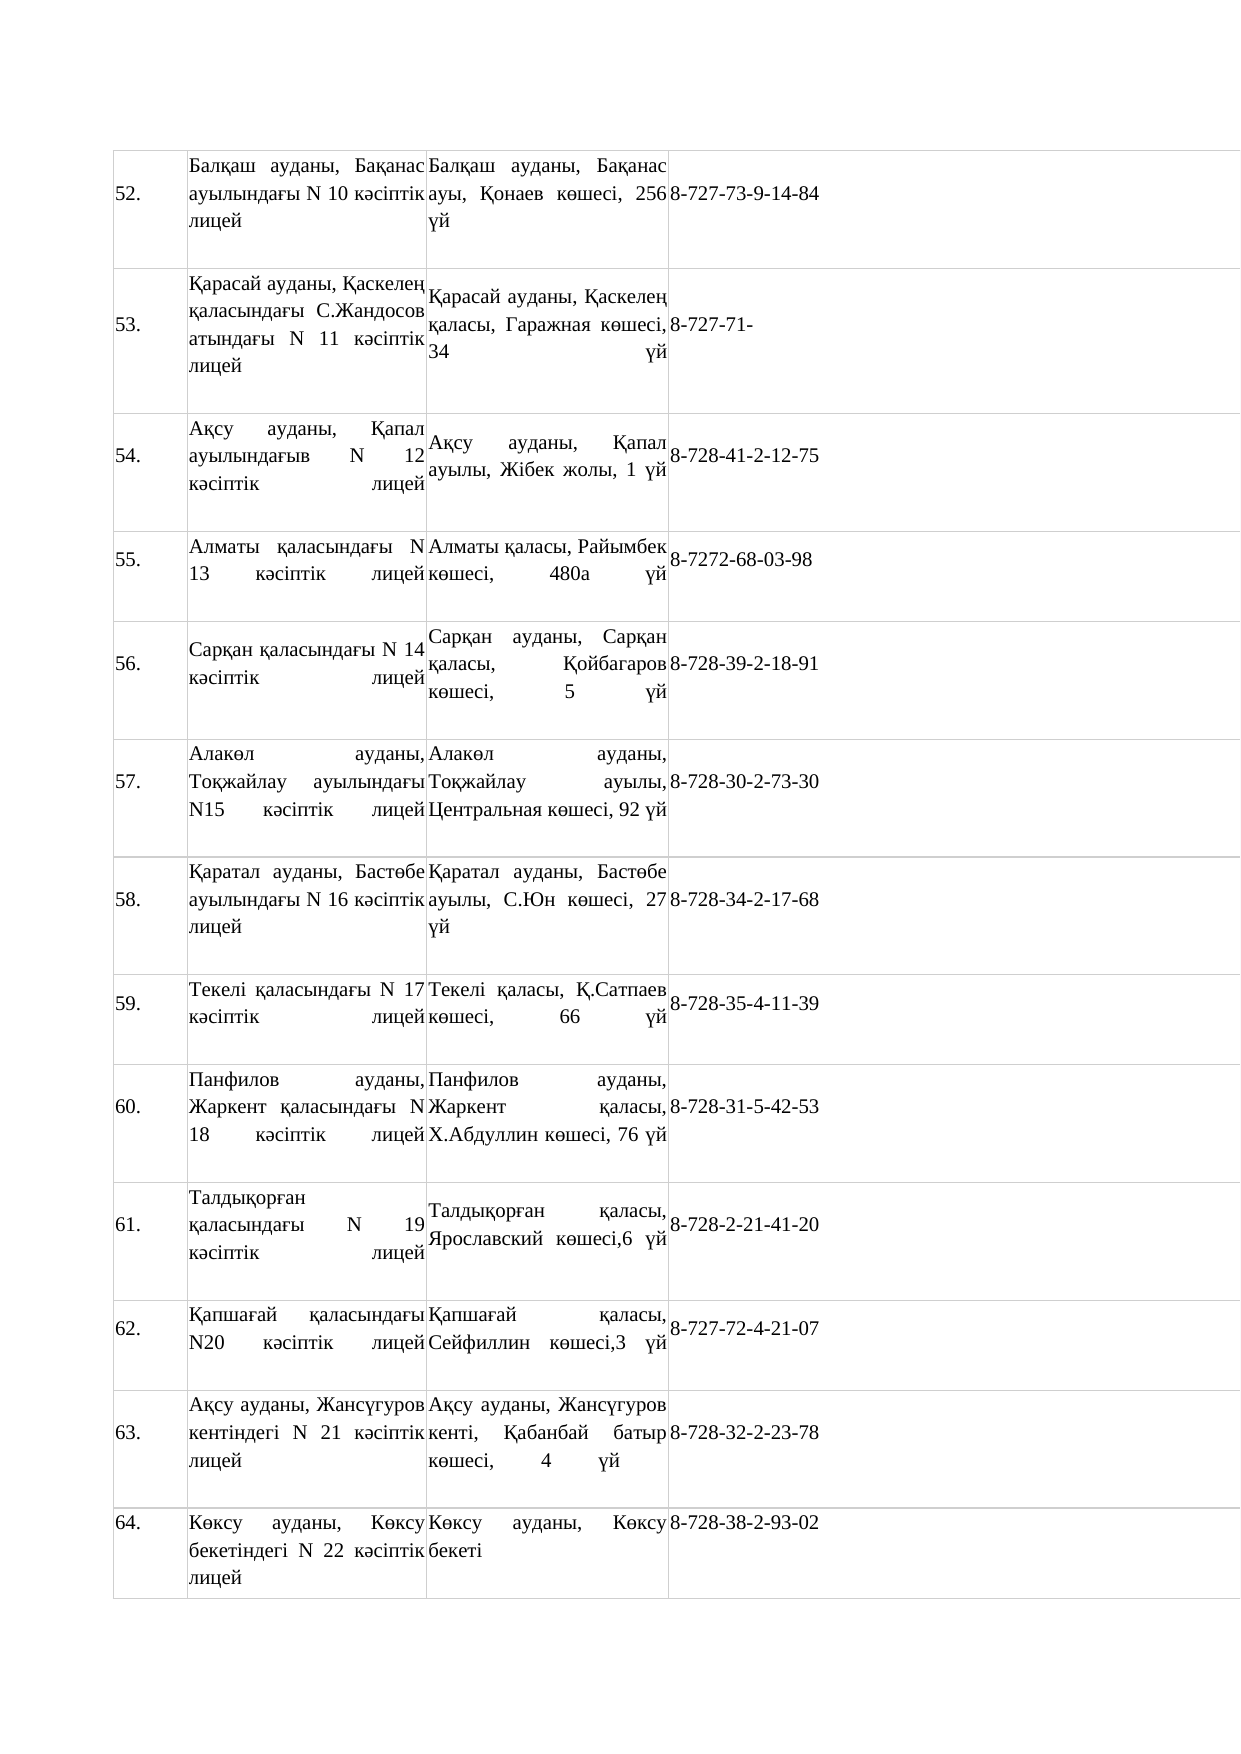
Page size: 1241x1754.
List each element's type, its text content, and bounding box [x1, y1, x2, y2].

table_cell 54. [114, 414, 187, 531]
table_cell Сарқан қаласындағы N 14 кәсіптік лицей [188, 622, 426, 738]
table_cell Ақсу ауданы, Жансүгуров кентіндегі N 21 кәсіптік лицей [188, 1391, 426, 1507]
table_cell Ақсу ауданы, Қапал ауылы, Жібек жолы, 1 үй [427, 414, 668, 531]
table_cell Қапшағай қаласы, Сейфиллин көшесі,3 үй [427, 1301, 668, 1389]
table_cell Алматы қаласы, Райымбек көшесі, 480а үй [427, 532, 668, 621]
table_cell 8-728-32-2-23-78 [669, 1391, 1240, 1507]
table_cell 52. [114, 151, 187, 268]
table_cell 55. [114, 532, 187, 621]
table_cell 8-7272-68-03-98 [669, 532, 1240, 621]
table_cell 8-727-72-4-21-07 [669, 1301, 1240, 1389]
table_cell Балқаш ауданы, Бақанас ауылындағы N 10 кәсіптік лицей [188, 151, 426, 268]
table_cell 63. [114, 1391, 187, 1507]
table_cell 64. [114, 1509, 187, 1597]
table_cell 61. [114, 1183, 187, 1299]
table_cell 8-727-73-9-14-84 [669, 151, 1240, 268]
table_cell 8-728-2-21-41-20 [669, 1183, 1240, 1299]
table_cell Қаратал ауданы, Бастөбе ауылы, С.Юн көшесі, 27 үй [427, 858, 668, 974]
table_cell Қаратал ауданы, Бастөбе ауылындағы N 16 кәсіптік лицей [188, 858, 426, 974]
table_cell 8-728-39-2-18-91 [669, 622, 1240, 738]
table_cell 8-728-34-2-17-68 [669, 858, 1240, 974]
table_cell Панфилов ауданы, Жаркент қаласы, Х.Абдуллин көшесі, 76 үй [427, 1065, 668, 1182]
table_cell 8-727-71- 2-16-54 [669, 269, 1240, 413]
table_cell 8-728-41-2-12-75 [669, 414, 1240, 531]
table_cell 60. [114, 1065, 187, 1182]
table_cell Ақсу ауданы, Жансүгуров кенті, Қабанбай батыр көшесі, 4 үй [427, 1391, 668, 1507]
table_cell 59. [114, 975, 187, 1064]
table_cell Талдықорған қаласындағы N 19 кәсіптік лицей [188, 1183, 426, 1299]
table_cell 8-728-35-4-11-39 [669, 975, 1240, 1064]
table_cell 58. [114, 858, 187, 974]
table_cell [427, 1509, 668, 1597]
table_cell Балқаш ауданы, Бақанас ауы, Қонаев көшесі, 256 үй [427, 151, 668, 268]
table_cell Текелі қаласындағы N 17 кәсіптік лицей [188, 975, 426, 1064]
table_cell 62. [114, 1301, 187, 1389]
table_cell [188, 1509, 426, 1597]
table_cell Текелі қаласы, Қ.Сатпаев көшесі, 66 үй [427, 975, 668, 1064]
table_cell 8-728-31-5-42-53 [669, 1065, 1240, 1182]
table_cell Алматы қаласындағы N 13 кәсіптік лицей [188, 532, 426, 621]
table_cell Қапшағай қаласындағы N20 кәсіптік лицей [188, 1301, 426, 1389]
table_cell Ақсу ауданы, Қапал ауылындағыв N 12 кәсіптік лицей [188, 414, 426, 531]
table_cell 8-728-38-2-93-02 [669, 1509, 1240, 1597]
table_cell Талдықорған қаласы, Ярославский көшесі,6 үй [427, 1183, 668, 1299]
table_cell Алакөл ауданы, Тоқжайлау ауылы, Центральная көшесі, 92 үй [427, 740, 668, 856]
table_cell Сарқан ауданы, Сарқан қаласы, Қойбагаров көшесі, 5 үй [427, 622, 668, 738]
table_cell 57. [114, 740, 187, 856]
table_cell 56. [114, 622, 187, 738]
table_cell Қарасай ауданы, Қаскелең қаласындағы С.Жандосов атындағы N 11 кәсіптік лицей [188, 269, 426, 413]
table_cell 8-728-30-2-73-30 [669, 740, 1240, 856]
table_cell Қарасай ауданы, Қаскелең қаласы, Гаражная көшесі, 34 үй [427, 269, 668, 413]
table_cell Панфилов ауданы, Жаркент қаласындағы N 18 кәсіптік лицей [188, 1065, 426, 1182]
table_cell Алакөл ауданы, Тоқжайлау ауылындағы N15 кәсіптік лицей [188, 740, 426, 856]
table_cell 53. [114, 269, 187, 413]
